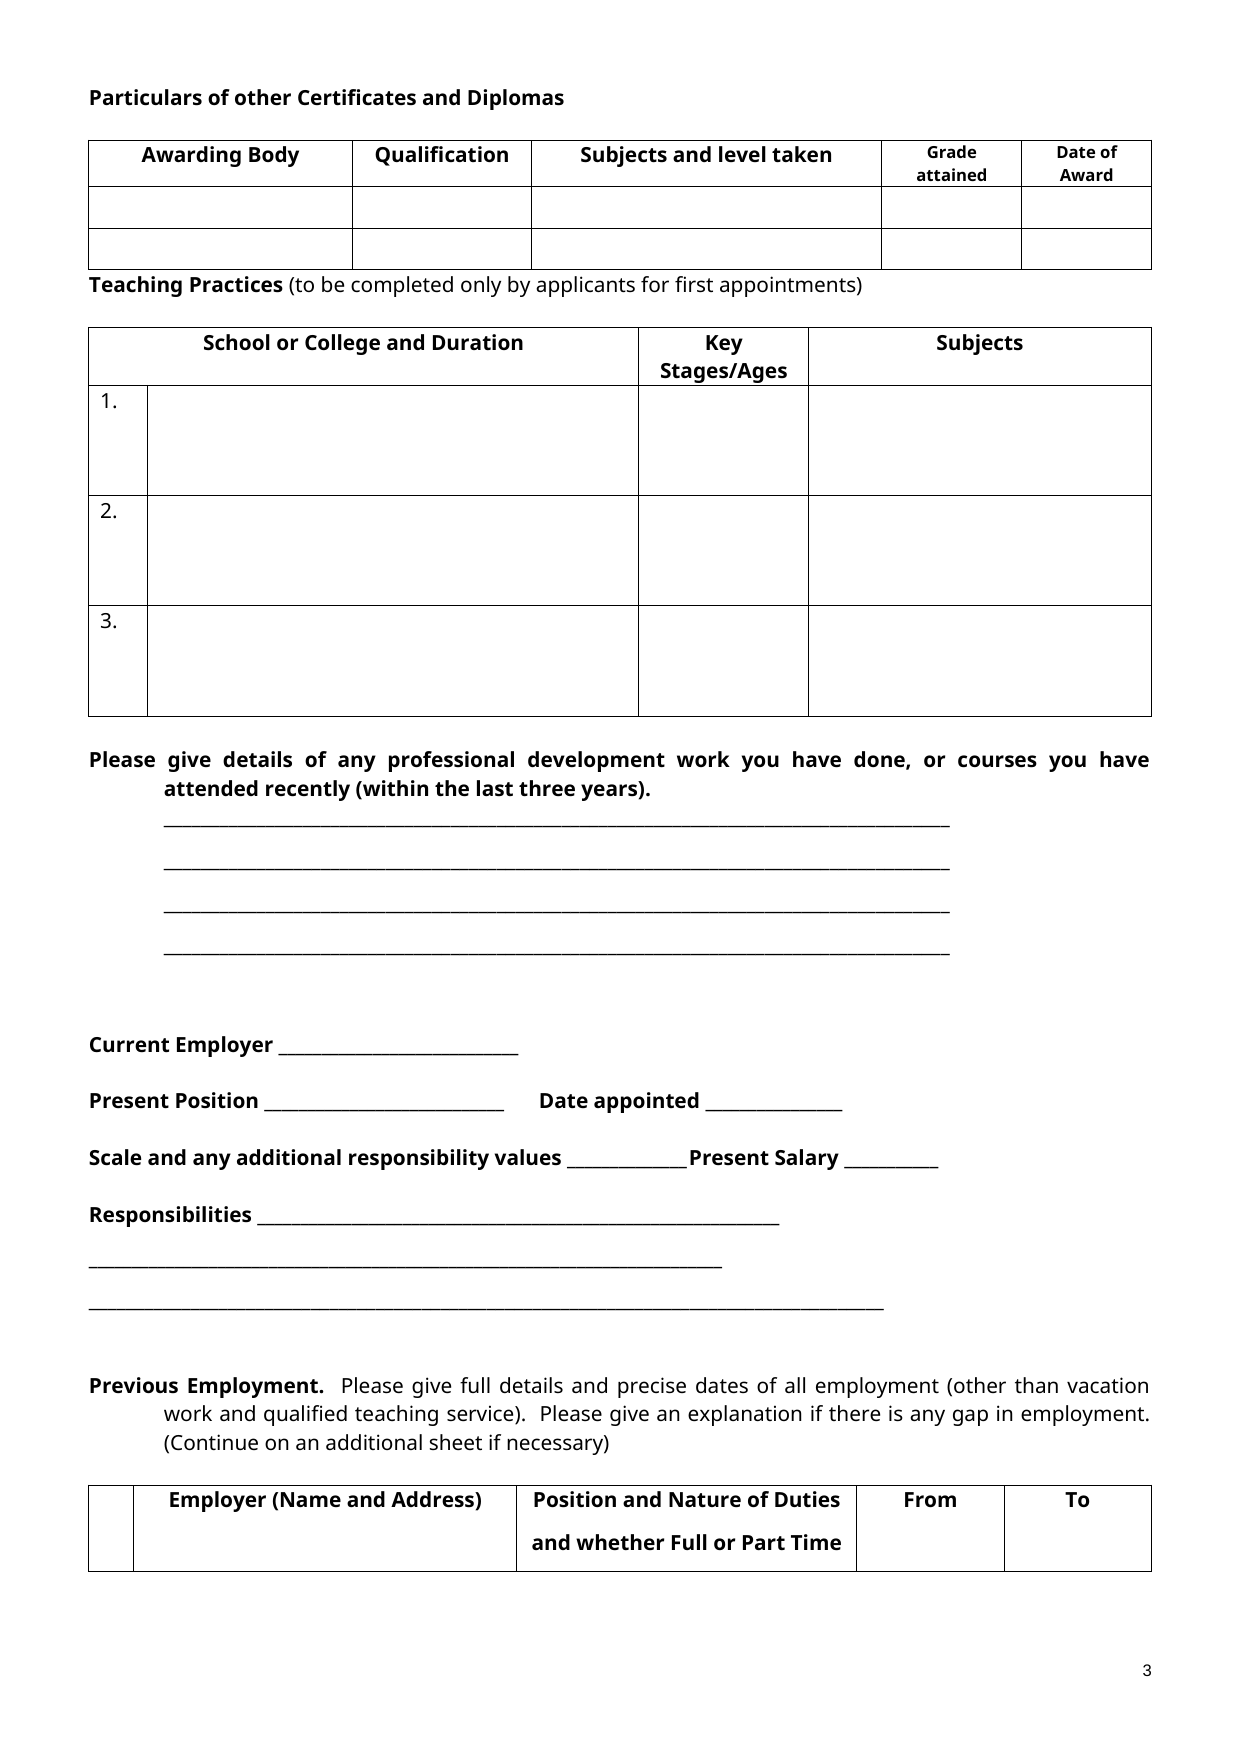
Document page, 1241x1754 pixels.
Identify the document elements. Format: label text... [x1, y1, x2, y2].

table_cell [89, 187, 352, 227]
text _____________________________________________________________________________________ [89, 930, 1152, 959]
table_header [532, 141, 881, 186]
text Responsibilities _____________________________________________________________ [89, 1200, 1152, 1229]
text Previous Employment. Please give full details and precise dates of all employment (other than vacation work and qualified teaching service). Please give an explanation if there is any gap in employment. (Continue on an additional sheet if necessary) [89, 1371, 1152, 1456]
table_cell [639, 496, 808, 605]
table_header [89, 1486, 133, 1571]
text ______________________________________________________________________________________ [89, 1286, 1152, 1314]
table_header Awarding Body [89, 141, 352, 186]
table_cell [353, 229, 531, 269]
table_cell [882, 187, 1021, 227]
table_cell [882, 229, 1021, 269]
table_cell 2. [89, 496, 147, 605]
text Present Position ____________________________ Date appointed ________________ [89, 1087, 1152, 1115]
table_cell 1. [89, 386, 147, 495]
table_header Grade attained [882, 141, 1021, 186]
table_cell [1022, 187, 1151, 227]
table_cell [148, 386, 638, 495]
subtitle Particulars of other Certificates and Diplomas [89, 83, 1152, 111]
table_header From [857, 1486, 1004, 1571]
text _____________________________________________________________________________________ [89, 802, 1152, 831]
text _____________________________________________________________________________________ [89, 888, 1152, 916]
table_cell [89, 229, 352, 269]
table_header Key Stages/Ages [639, 328, 808, 385]
table_cell [1022, 229, 1151, 269]
table_cell [639, 386, 808, 495]
table_cell [353, 187, 531, 227]
text __________________________________________________________________________ [89, 1243, 1152, 1271]
table_header Employer (Name and Address) [134, 1486, 516, 1571]
table_header Qualification [353, 141, 531, 186]
table_cell [148, 606, 638, 716]
table_cell 3. [89, 606, 147, 716]
table_cell [532, 187, 881, 227]
table_header To [1005, 1486, 1151, 1571]
table_cell [809, 496, 1151, 605]
table_header Date of Award [1022, 141, 1151, 186]
text _____________________________________________________________________________________ [89, 845, 1152, 873]
text Teaching Practices (to be completed only by applicants for first appointments) [89, 270, 1152, 298]
table_cell [809, 606, 1151, 716]
text Current Employer ____________________________ [89, 1030, 1152, 1058]
table_cell [532, 229, 881, 269]
table_cell [639, 606, 808, 716]
table_cell [148, 496, 638, 605]
table_header Position and Nature of Duties and whether Full or Part Time [517, 1486, 856, 1571]
text Please give details of any professional development work you have done, or courses you have attended recently (within the last three years). [89, 746, 1152, 802]
table_header School or College and Duration [89, 328, 638, 385]
table_header Subjects [809, 328, 1151, 385]
table_cell [809, 386, 1151, 495]
text Scale and any additional responsibility values ______________ Present Salary ___________ [89, 1143, 1152, 1172]
